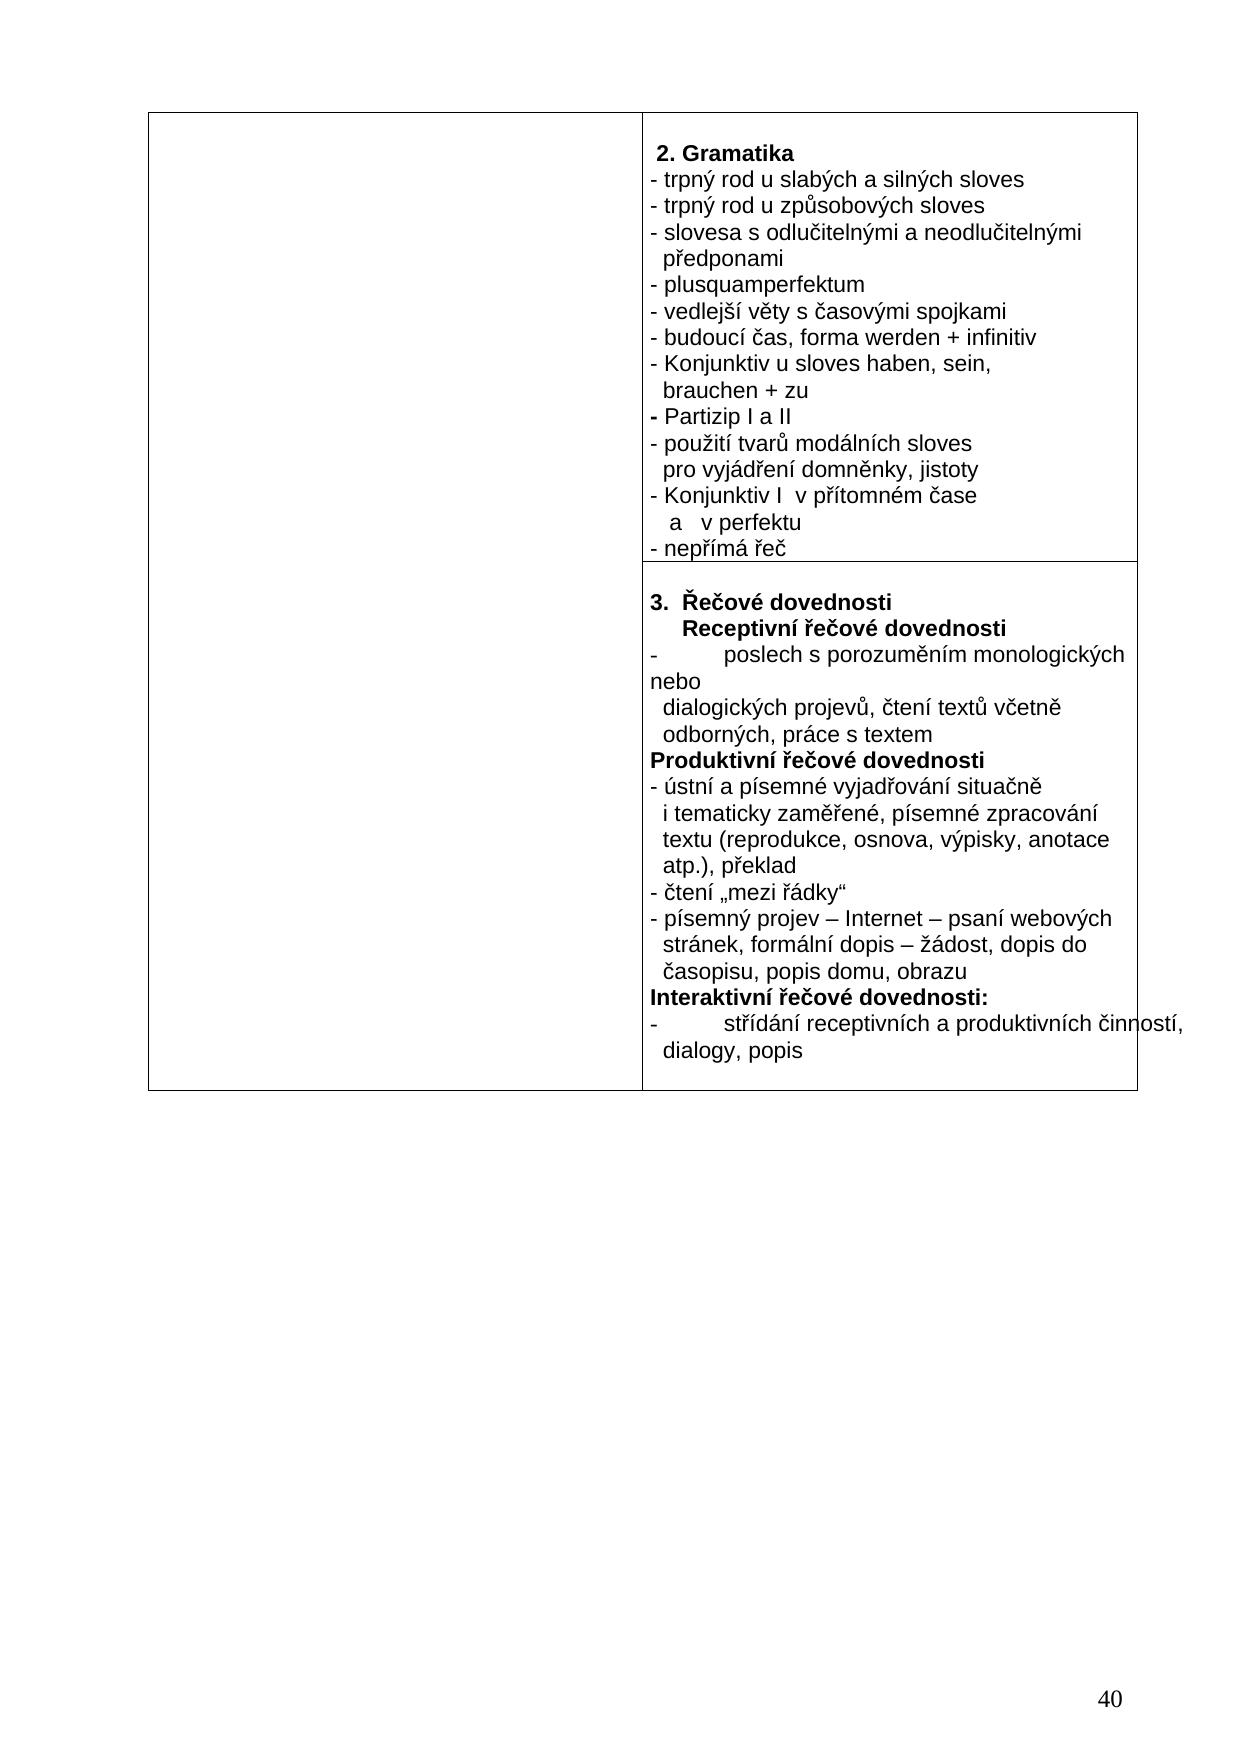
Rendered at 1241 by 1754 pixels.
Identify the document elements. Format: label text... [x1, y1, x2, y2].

table_cell 2. Gramatika - trpný rod u slabých a silných sloves - trpný rod u způsobových sloves - slovesa s odlučitelnými a neodlučitelnými předponami - plusquamperfektum - vedlejší věty s časovými spojkami - budoucí čas, forma werden + infinitiv - Konjunktiv u sloves haben, sein, brauchen + zu - Partizip I a II - použití tvarů modálních sloves pro vyjádření domněnky, jistoty - Konjunktiv I v přítomném čase a v perfektu - nepřímá řeč [643, 113, 1137, 561]
table_cell 3. Řečové dovednosti Receptivní řečové dovednosti poslech s porozuměním monologických nebo dialogických projevů, čtení textů včetně odborných, práce s textem Produktivní řečové dovednosti - ústní a písemné vyjadřování situačně i tematicky zaměřené, písemné zpracování textu (reprodukce, osnova, výpisky, anotace atp.), překlad - čtení „mezi řádky“ - písemný projev – Internet – psaní webových stránek, formální dopis – žádost, dopis do časopisu, popis domu, obrazu Interaktivní řečové dovednosti: střídání receptivních a produktivních činností, dialogy, popis [643, 562, 1137, 1089]
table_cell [149, 113, 642, 1089]
